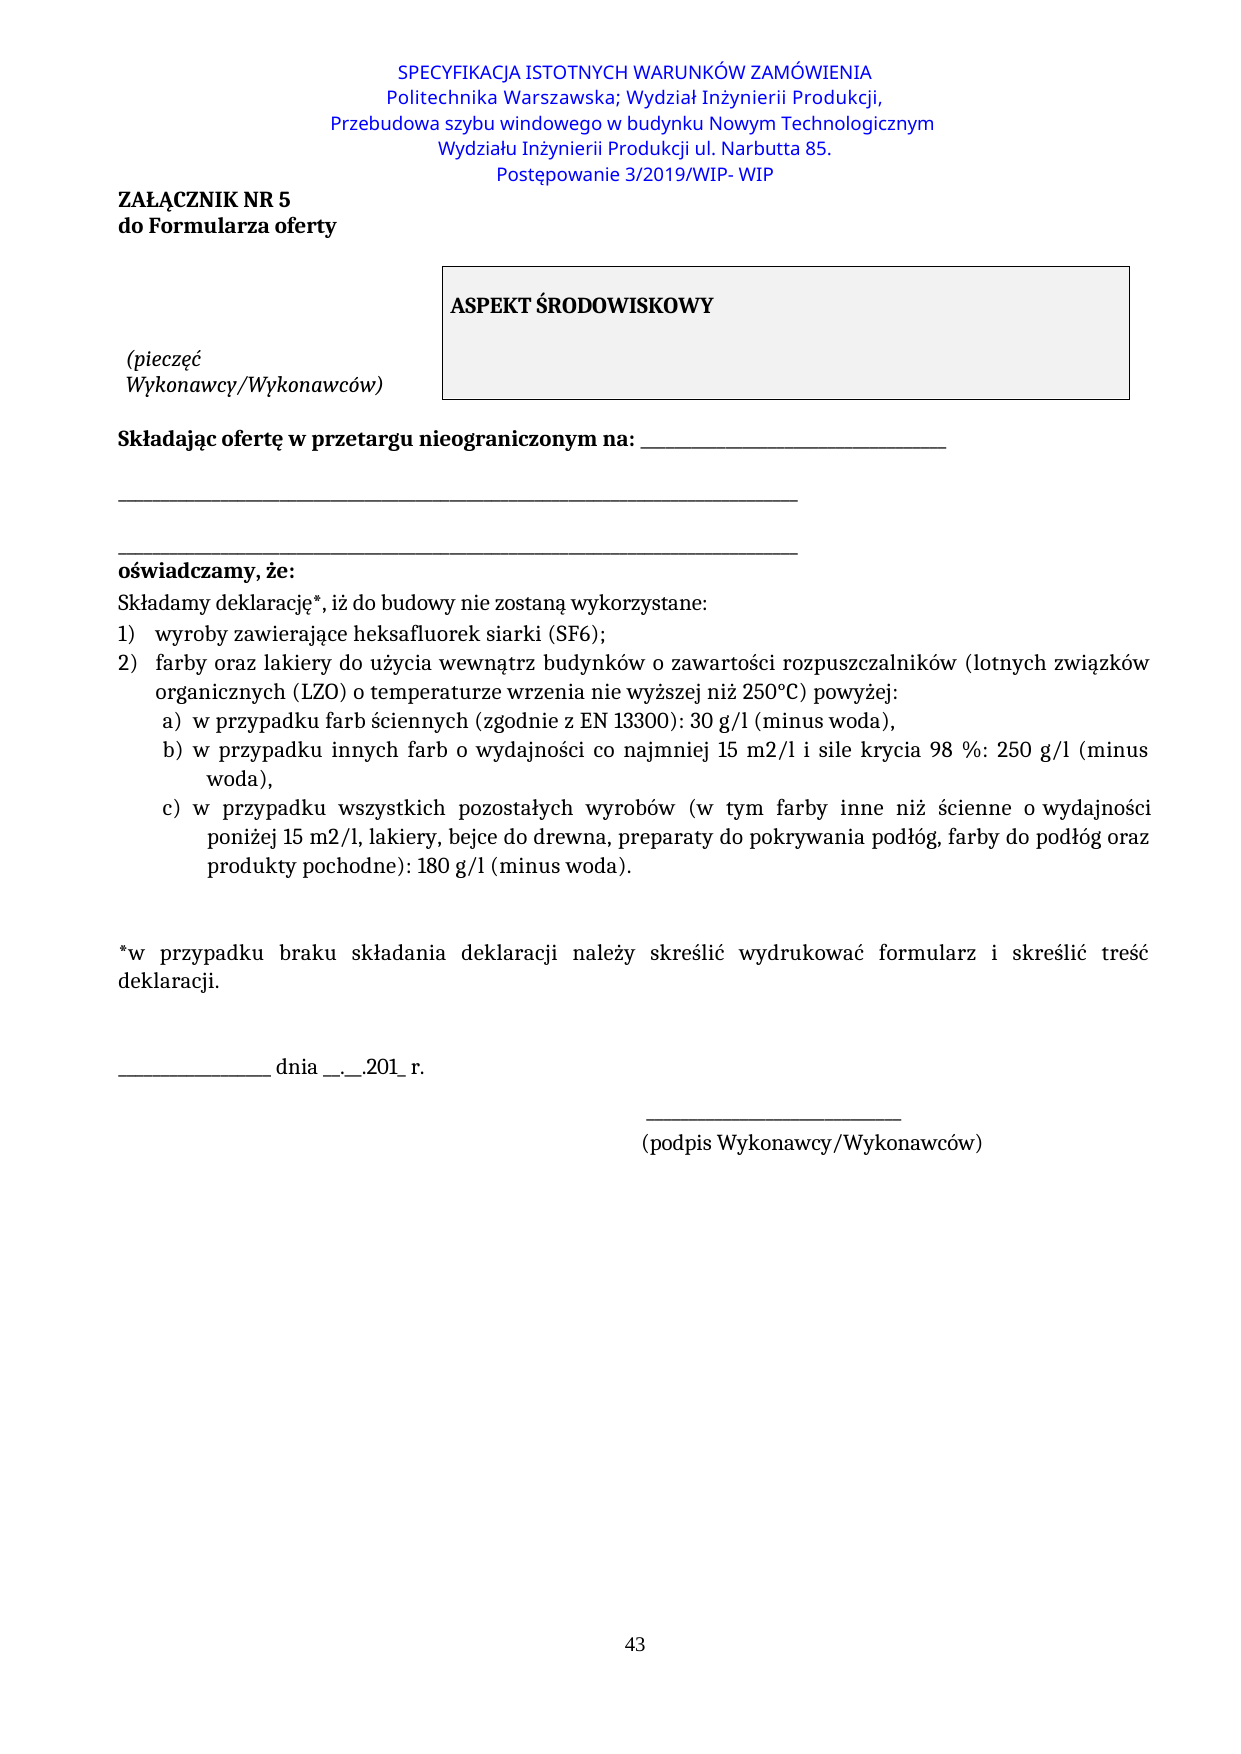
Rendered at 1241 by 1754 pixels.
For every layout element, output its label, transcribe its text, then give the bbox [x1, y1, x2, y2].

text oświadczamy, że: [118, 558, 1152, 584]
list farby oraz lakiery do użycia wewnątrz budynków o zawartości rozpuszczalników (lotnych związków organicznych (LZO) o temperaturze wrzenia nie wyższej niż 250°C) powyżej: [118, 650, 1152, 705]
text ________________________________________________________________________________ [118, 479, 1152, 505]
table_header ASPEKT ŚRODOWISKOWY [443, 267, 1129, 398]
list w przypadku farb ściennych (zgodnie z EN 13300): 30 g/l (minus woda), [162, 708, 1152, 734]
text ______________________________ [118, 1098, 1152, 1124]
table_header (pieczęć Wykonawcy/Wykonawców) [118, 266, 442, 398]
text Składając ofertę w przetargu nieograniczonym na: ____________________________________ [118, 426, 1152, 452]
list w przypadku innych farb o wydajności co najmniej 15 m2/l i sile krycia 98 %: 250 g/l (minus woda), [162, 737, 1152, 792]
text ZAŁĄCZNIK NR 5 [118, 187, 1152, 213]
text __________________ dnia __.__.201_ r. [118, 1054, 1152, 1080]
text Składamy deklarację*, iż do budowy nie zostaną wykorzystane: [118, 589, 1152, 616]
list w przypadku wszystkich pozostałych wyrobów (w tym farby inne niż ścienne o wydajności poniżej 15 m2/l, lakiery, bejce do drewna, preparaty do pokrywania podłóg, farby do podłóg oraz produkty pochodne): 180 g/l (minus woda). [162, 794, 1152, 879]
text *w przypadku braku składania deklaracji należy skreślić wydrukować formularz i skreślić treść deklaracji. [118, 939, 1152, 995]
list wyroby zawierające heksafluorek siarki (SF6); [118, 621, 1152, 647]
text (podpis Wykonawcy/Wykonawców) [118, 1129, 1152, 1156]
text do Formularza oferty [118, 213, 1152, 239]
text ________________________________________________________________________________ [118, 531, 1152, 558]
